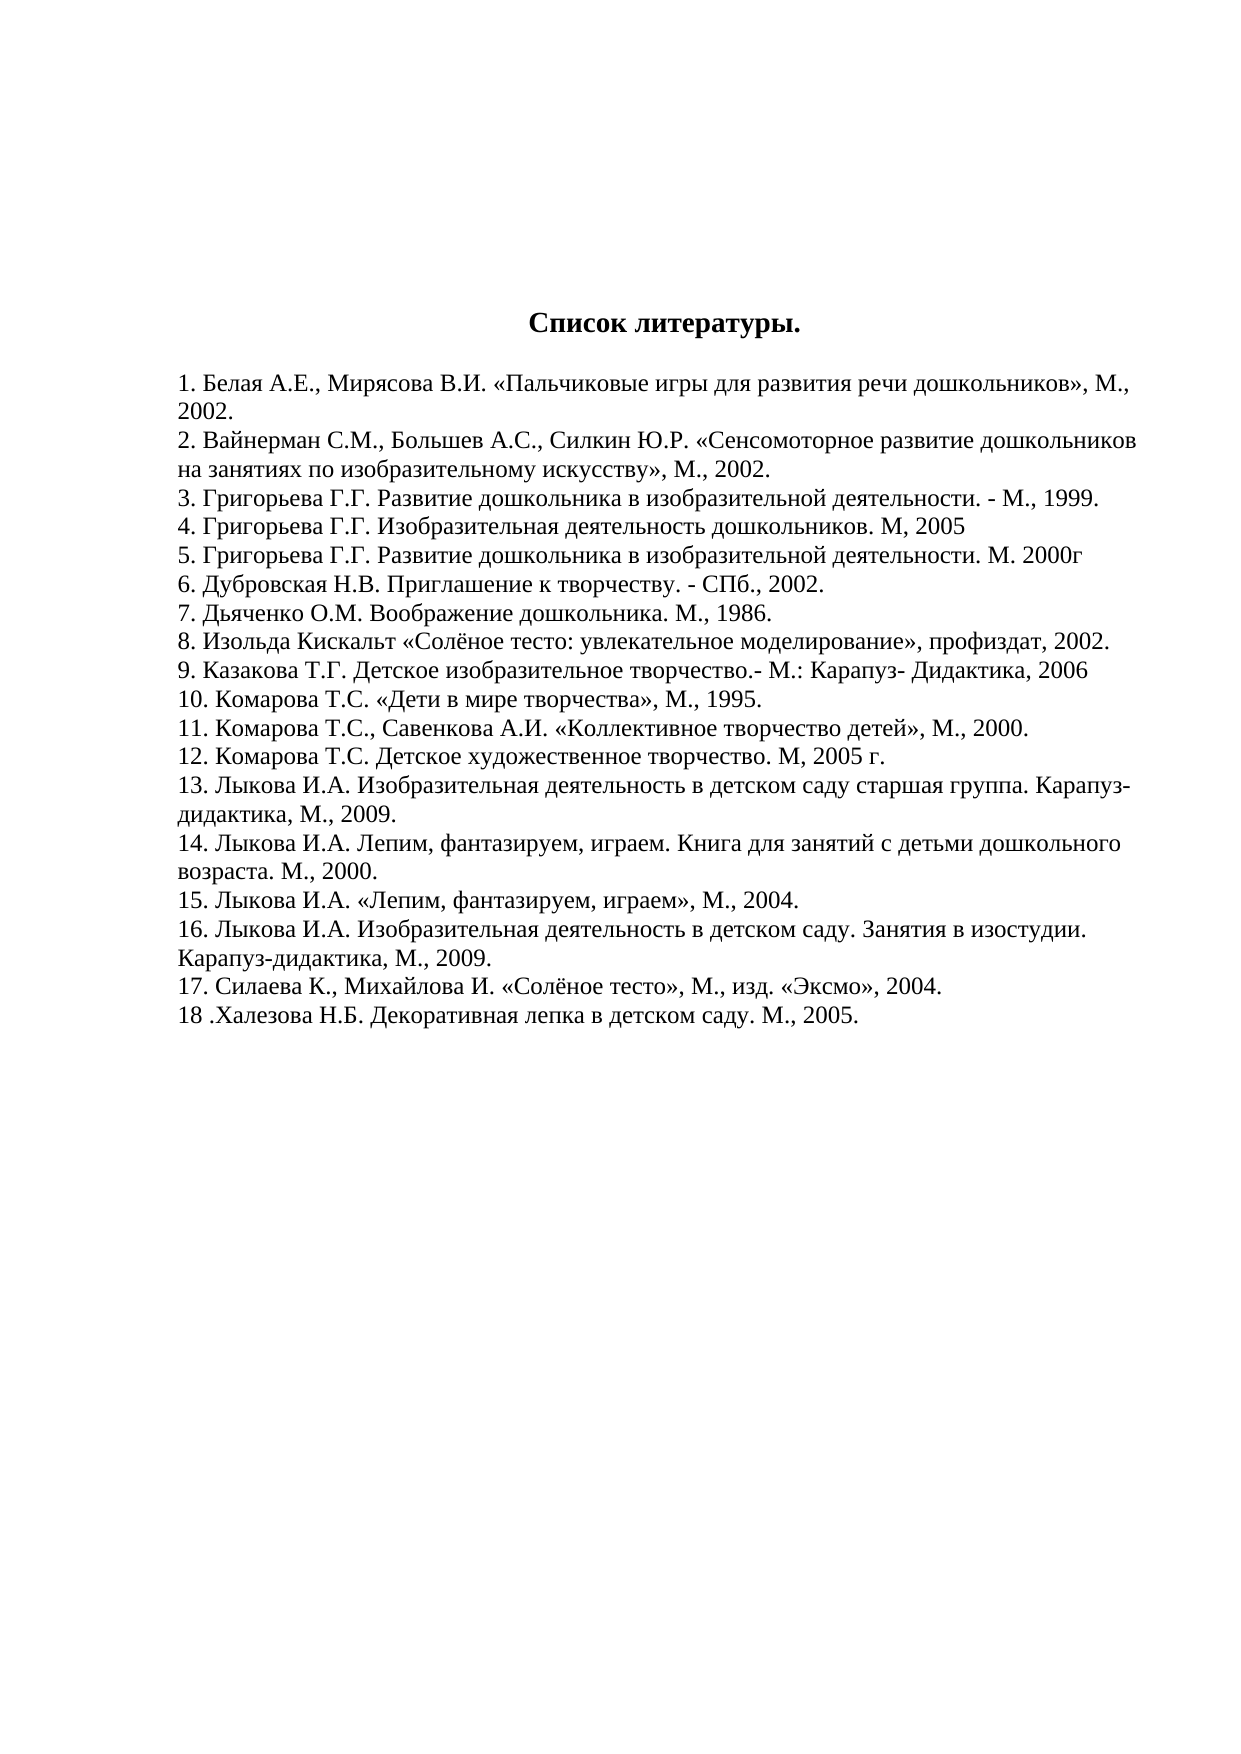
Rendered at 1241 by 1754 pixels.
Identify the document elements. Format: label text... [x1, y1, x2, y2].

text 12. Комарова Т.С. Детское художественное творчество. М, 2005 г. [177, 741, 1152, 770]
text 8. Изольда Кискальт «Солёное тесто: увлекательное моделирование», профиздат, 2002. [177, 626, 1152, 655]
text Список литературы. [177, 305, 1152, 339]
text 3. Григорьева Г.Г. Развитие дошкольника в изобразительной деятельности. - М., 1999. [177, 483, 1152, 511]
text 1. Белая А.Е., Мирясова В.И. «Пальчиковые игры для развития речи дошкольников», М., 2002. [177, 368, 1152, 425]
text 14. Лыкова И.А. Лепим, фантазируем, играем. Книга для занятий с детьми дошкольного возраста. М., 2000. [177, 828, 1152, 885]
text 17. Силаева К., Михайлова И. «Солёное тесто», М., изд. «Эксмо», 2004. [177, 971, 1152, 1000]
text 5. Григорьева Г.Г. Развитие дошкольника в изобразительной деятельности. М. 2000г [177, 540, 1152, 569]
text 7. Дьяченко О.М. Воображение дошкольника. М., 1986. [177, 598, 1152, 626]
text 9. Казакова Т.Г. Детское изобразительное творчество.- М.: Карапуз- Дидактика, 2006 [177, 655, 1152, 684]
text 2. Вайнерман С.М., Большев А.С., Силкин Ю.Р. «Сенсомоторное развитие дошкольников на занятиях по изобразительному искусству», М., 2002. [177, 425, 1152, 483]
text 15. Лыкова И.А. «Лепим, фантазируем, играем», М., 2004. [177, 885, 1152, 914]
text 16. Лыкова И.А. Изобразительная деятельность в детском саду. Занятия в изостудии. Карапуз-дидактика, М., 2009. [177, 914, 1152, 971]
text 11. Комарова Т.С., Савенкова А.И. «Коллективное творчество детей», М., 2000. [177, 713, 1152, 741]
text 4. Григорьева Г.Г. Изобразительная деятельность дошкольников. М, 2005 [177, 511, 1152, 540]
text 6. Дубровская Н.В. Приглашение к творчеству. - СПб., 2002. [177, 569, 1152, 598]
text 18 .Халезова Н.Б. Декоративная лепка в детском саду. М., 2005. [177, 1000, 1152, 1029]
text 10. Комарова Т.С. «Дети в мире творчества», М., 1995. [177, 684, 1152, 713]
text 13. Лыкова И.А. Изобразительная деятельность в детском саду старшая группа. Карапуз-дидактика, М., 2009. [177, 770, 1152, 828]
